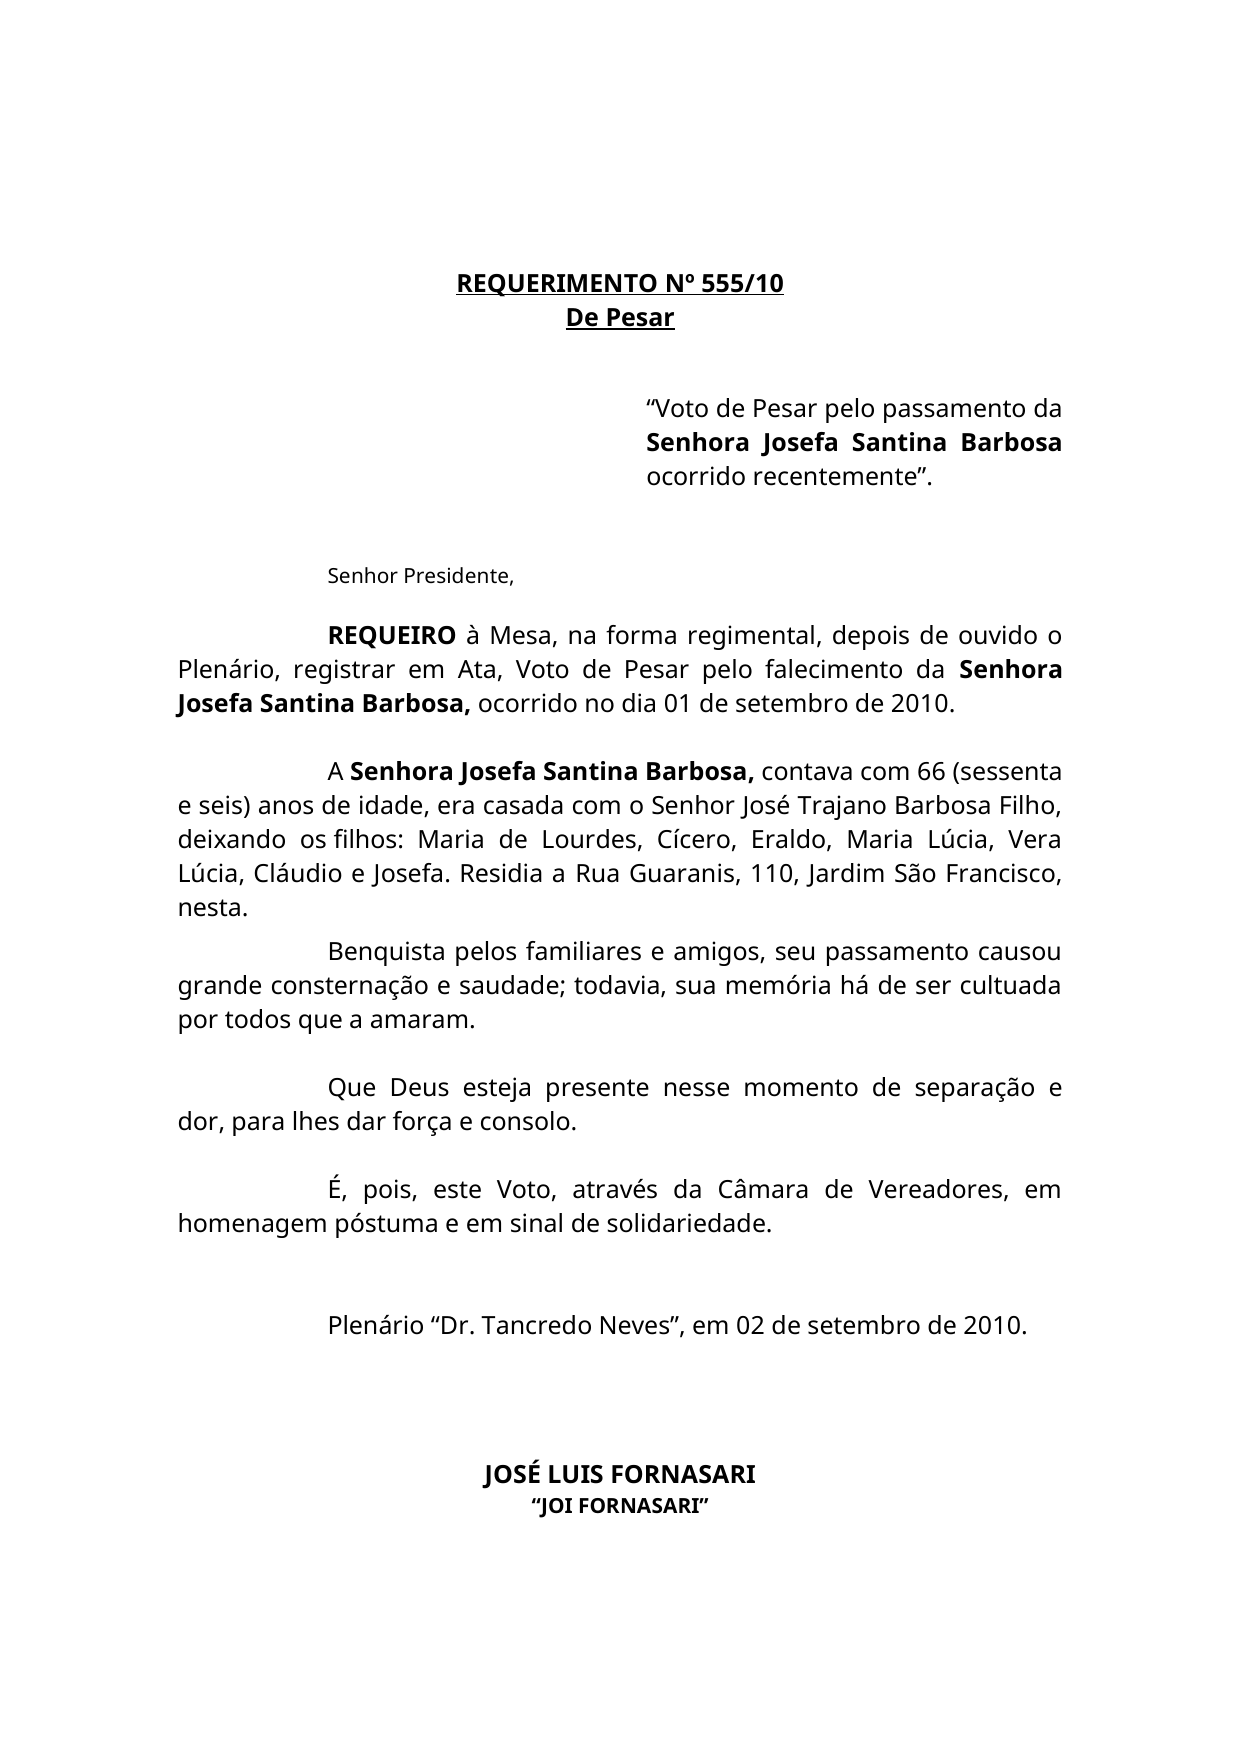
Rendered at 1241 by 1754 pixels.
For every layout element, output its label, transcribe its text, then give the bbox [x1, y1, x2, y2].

text Que Deus esteja presente nesse momento de separação e dor, para lhes dar força e consolo. [177, 1070, 1063, 1138]
text “JOI FORNASARI” [177, 1491, 1063, 1519]
text REQUEIRO à Mesa, na forma regimental, depois de ouvido o Plenário, registrar em Ata, Voto de Pesar pelo falecimento da Senhora Josefa Santina Barbosa, ocorrido no dia 01 de setembro de 2010. [177, 618, 1063, 719]
text É, pois, este Voto, através da Câmara de Vereadores, em homenagem póstuma e em sinal de solidariedade. [177, 1172, 1063, 1240]
text A Senhora Josefa Santina Barbosa, contava com 66 (sessenta e seis) anos de idade, era casada com o Senhor José Trajano Barbosa Filho, deixando os filhos: Maria de Lourdes, Cícero, Eraldo, Maria Lúcia, Vera Lúcia, Cláudio e Josefa. Residia a Rua Guaranis, 110, Jardim São Francisco, nesta. [177, 754, 1063, 924]
text Plenário “Dr. Tancredo Neves”, em 02 de setembro de 2010. [177, 1308, 1063, 1342]
subtitle De Pesar [177, 300, 1063, 334]
text Benquista pelos familiares e amigos, seu passamento causou grande consternação e saudade; todavia, sua memória há de ser cultuada por todos que a amaram. [177, 934, 1063, 1036]
text “Voto de Pesar pelo passamento da Senhora Josefa Santina Barbosa ocorrido recentemente”. [646, 391, 1063, 493]
title REQUERIMENTO Nº 555/10 [177, 266, 1063, 300]
subtitle JOSÉ LUIS FORNASARI [177, 1457, 1063, 1491]
text Senhor Presidente, [177, 561, 1063, 589]
